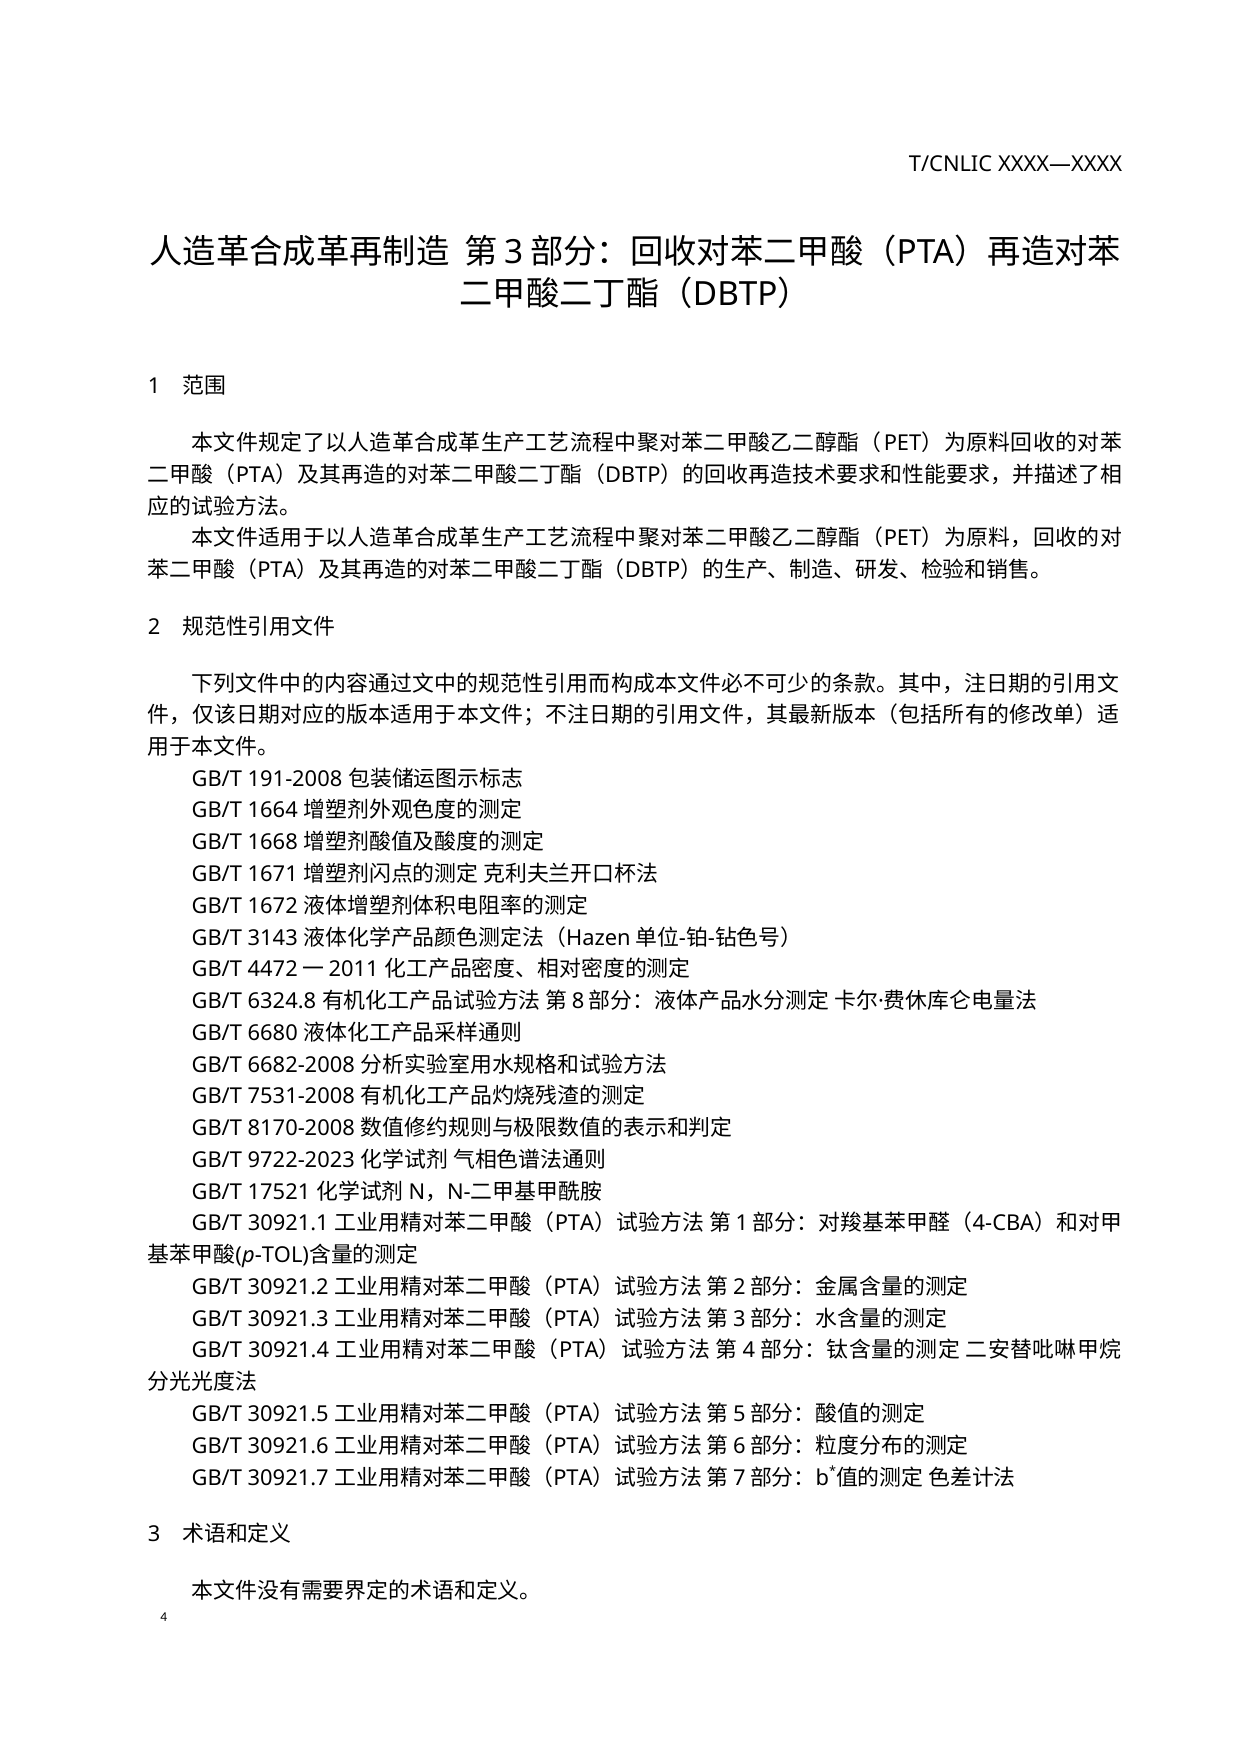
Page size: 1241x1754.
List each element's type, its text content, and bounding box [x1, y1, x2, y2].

text GB/T 9722-2023 化学试剂 气相色谱法通则 [148, 1142, 1122, 1174]
text GB/T 30921.2 工业用精对苯二甲酸（PTA）试验方法 第2部分：金属含量的测定 [148, 1269, 1122, 1301]
text 本文件适用于以人造革合成革生产工艺流程中聚对苯二甲酸乙二醇酯（PET）为原料，回收的对苯二甲酸（PTA）及其再造的对苯二甲酸二丁酯（DBTP）的生产、制造、研发、检验和销售。 [148, 520, 1122, 584]
text 本文件规定了以人造革合成革生产工艺流程中聚对苯二甲酸乙二醇酯（PET）为原料回收的对苯二甲酸（PTA）及其再造的对苯二甲酸二丁酯（DBTP）的回收再造技术要求和性能要求，并描述了相应的试验方法。 [148, 425, 1122, 520]
text GB/T 7531-2008 有机化工产品灼烧残渣的测定 [148, 1078, 1122, 1110]
text 范围 [148, 368, 1122, 400]
text GB/T 6324.8 有机化工产品试验方法 第8部分：液体产品水分测定 卡尔·费休库仑电量法 [148, 983, 1122, 1015]
text GB/T 4472一2011 化工产品密度、相对密度的测定 [148, 951, 1122, 983]
text GB/T 1668 增塑剂酸值及酸度的测定 [148, 824, 1122, 856]
text 规范性引用文件 [148, 609, 1122, 641]
text GB/T 1671 增塑剂闪点的测定 克利夫兰开口杯法 [148, 856, 1122, 888]
text GB/T 17521 化学试剂 N，N-二甲基甲酰胺 [148, 1174, 1122, 1205]
text GB/T 8170-2008 数值修约规则与极限数值的表示和判定 [148, 1110, 1122, 1142]
text GB/T 30921.6 工业用精对苯二甲酸（PTA）试验方法 第6部分：粒度分布的测定 [148, 1428, 1122, 1459]
text 术语和定义 [148, 1516, 1122, 1548]
text GB/T 30921.5 工业用精对苯二甲酸（PTA）试验方法 第5部分：酸值的测定 [148, 1396, 1122, 1428]
text GB/T 30921.4 工业用精对苯二甲酸（PTA）试验方法 第4部分：钛含量的测定 二安替吡啉甲烷分光光度法 [148, 1332, 1122, 1396]
text GB/T 6680 液体化工产品采样通则 [148, 1015, 1122, 1047]
text GB/T 30921.7 工业用精对苯二甲酸（PTA）试验方法 第7部分：b*值的测定 色差计法 [148, 1459, 1122, 1491]
text GB/T 1664 增塑剂外观色度的测定 [148, 792, 1122, 824]
text GB/T 191-2008 包装储运图示标志 [148, 761, 1122, 792]
text GB/T 3143 液体化学产品颜色测定法（Hazen单位-铂-钻色号） [148, 919, 1122, 951]
text GB/T 30921.3 工业用精对苯二甲酸（PTA）试验方法 第3部分：水含量的测定 [148, 1301, 1122, 1332]
text GB/T 30921.1 工业用精对苯二甲酸（PTA）试验方法 第1部分：对羧基苯甲醛（4-CBA）和对甲基苯甲酸(p-TOL)含量的测定 [148, 1205, 1122, 1269]
text GB/T 1672 液体增塑剂体积电阻率的测定 [148, 888, 1122, 919]
text GB/T 6682-2008 分析实验室用水规格和试验方法 [148, 1047, 1122, 1078]
